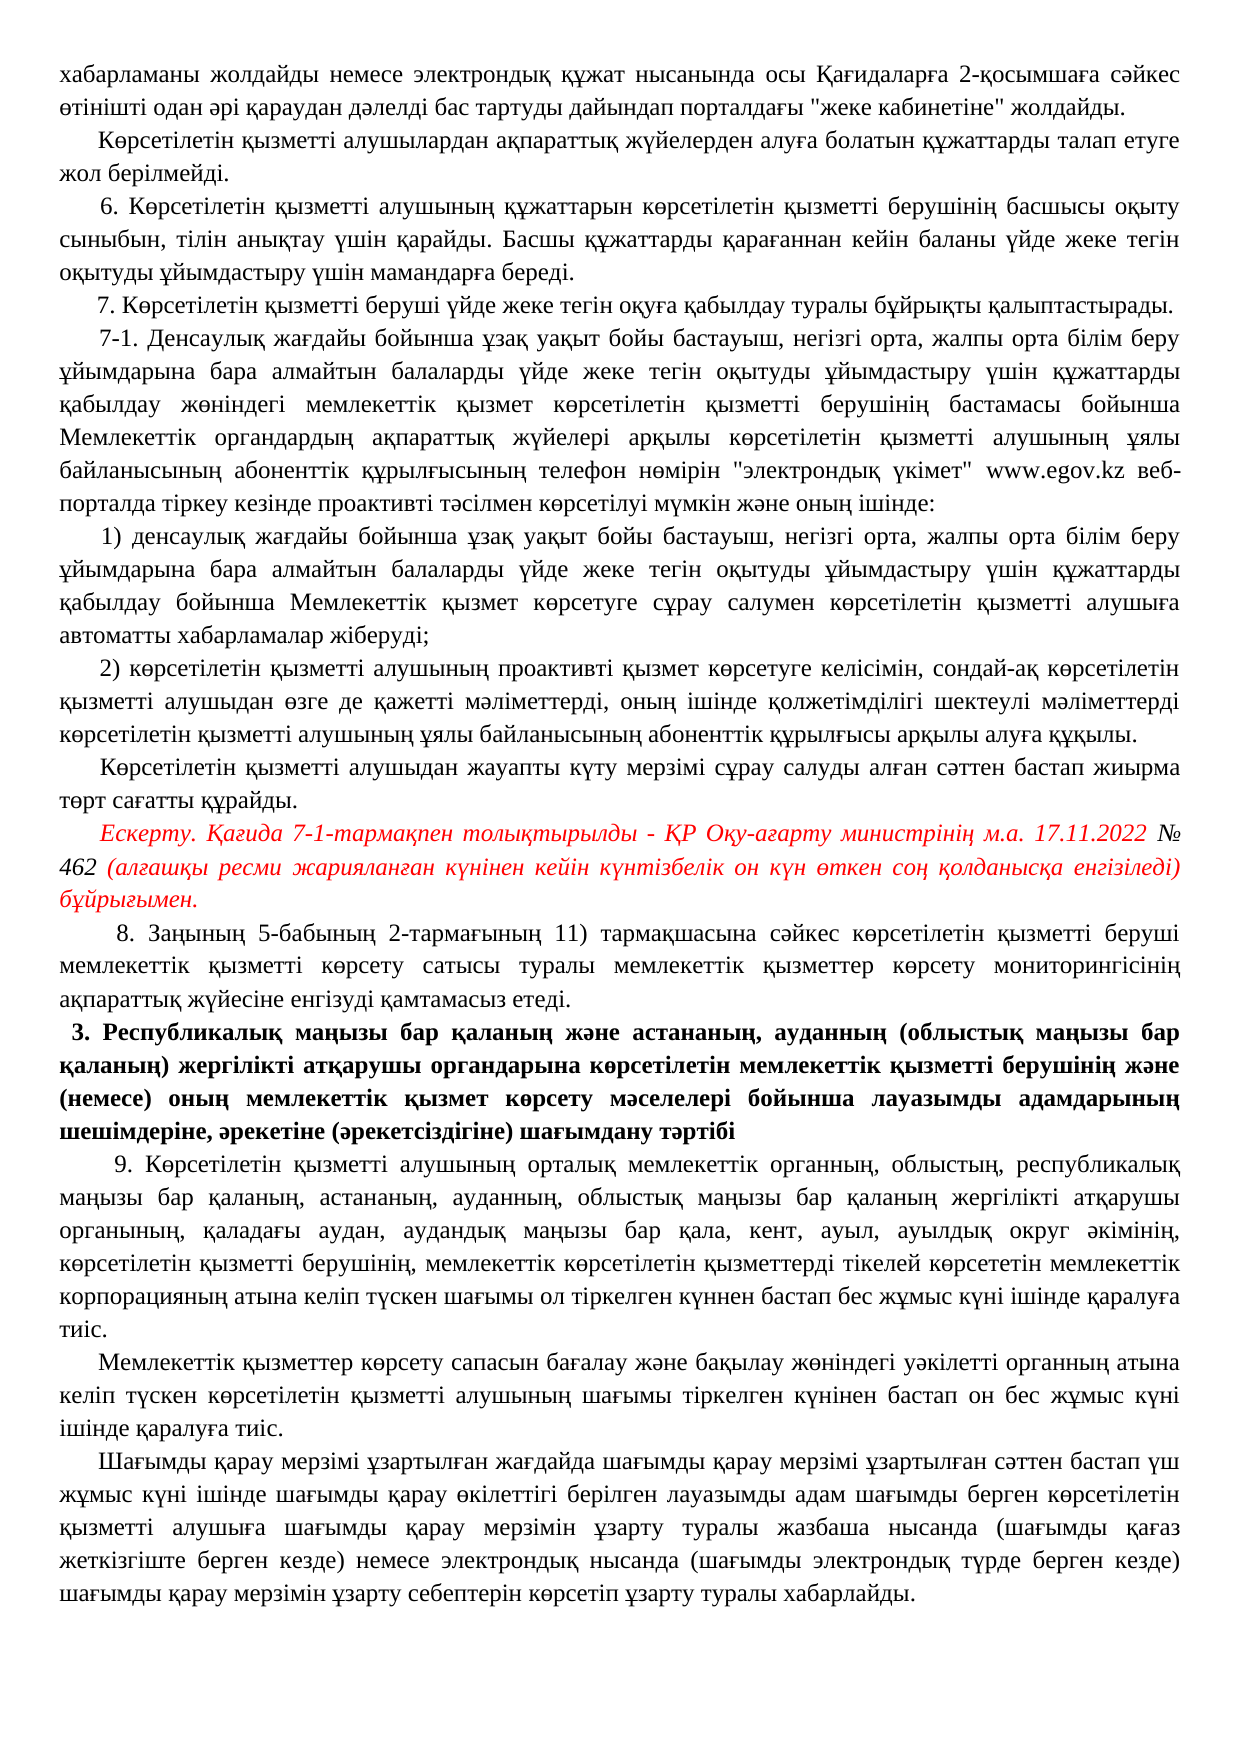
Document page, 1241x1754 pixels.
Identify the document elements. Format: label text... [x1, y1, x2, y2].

text Көрсетілетін қызметті алушылардан ақпараттық жүйелерден алуға болатын құжаттарды талап етуге жол берілмейді. [59, 125, 1181, 187]
text 9. Көрсетілетін қызметті алушының орталық мемлекеттік органның, облыстың, республикалық маңызы бар қаланың, астананың, ауданның, облыстық маңызы бар қаланың жергілікті атқарушы органының, қаладағы аудан, аудандық маңызы бар қала, кент, ауыл, ауылдық округ әкімінің, көрсетілетін қызметті берушінің, мемлекеттік көрсетілетін қызметтерді тікелей көрсететін мемлекеттік корпорацияның атына келіп түскен шағымы ол тіркелген күннен бастап бес жұмыс күні ішінде қаралуға тиіс. [59, 1149, 1181, 1343]
text 2) көрсетілетін қызметті алушының проактивті қызмет көрсетуге келісімін, сондай-ақ көрсетілетін қызметті алушыдан өзге де қажетті мәліметтерді, оның ішінде қолжетімділігі шектеулі мәліметтерді көрсетілетін қызметті алушының ұялы байланысының абоненттік құрылғысы арқылы алуға құқылы. [59, 653, 1181, 748]
text Шағымды қарау мерзімі ұзартылған жағдайда шағымды қарау мерзімі ұзартылған сәттен бастап үш жұмыс күні ішінде шағымды қарау өкілеттігі берілген лауазымды адам шағымды берген көрсетілетін қызметті алушыға шағымды қарау мерзімін ұзарту туралы жазбаша нысанда (шағымды қағаз жеткізгіште берген кезде) немесе электрондық нысанда (шағымды электрондық түрде берген кезде) шағымды қарау мерзімін ұзарту себептерін көрсетіп ұзарту туралы хабарлайды. [59, 1446, 1181, 1607]
text 6. Көрсетілетін қызметті алушының құжаттарын көрсетілетін қызметті берушінің басшысы оқыту сыныбын, тілін анықтау үшін қарайды. Басшы құжаттарды қарағаннан кейін баланы үйде жеке тегін оқытуды ұйымдастыру үшін мамандарға береді. [59, 191, 1181, 286]
text Ескерту. Қағида 7-1-тармақпен толықтырылды - ҚР Оқу-ағарту министрінің м.а. 17.11.2022 № 462 (алғашқы ресми жарияланған күнінен кейін күнтізбелік он күн өткен соң қолданысқа енгізіледі) бұйрығымен. 8. Заңының 5-бабының 2-тармағының 11) тармақшасына сәйкес көрсетілетін қызметті беруші мемлекеттік қызметті көрсету сатысы туралы мемлекеттік қызметтер көрсету мониторингісінің ақпараттық жүйесіне енгізуді қамтамасыз етеді. [59, 818, 1181, 1012]
text 7. Көрсетілетін қызметті беруші үйде жеке тегін оқуға қабылдау туралы бұйрықты қалыптастырады. [59, 290, 1181, 319]
text Мемлекеттік қызметтер көрсету сапасын бағалау және бақылау жөніндегі уәкілетті органның атына келіп түскен көрсетілетін қызметті алушының шағымы тіркелген күнінен бастап он бес жұмыс күні ішінде қаралуға тиіс. [59, 1347, 1181, 1442]
text 1) денсаулық жағдайы бойынша ұзақ уақыт бойы бастауыш, негізгі орта, жалпы орта білім беру ұйымдарына бара алмайтын балаларды үйде жеке тегін оқытуды ұйымдастыру үшін құжаттарды қабылдау бойынша Мемлекеттік қызмет көрсетуге сұрау салумен көрсетілетін қызметті алушыға автоматты хабарламалар жіберуді; [59, 521, 1181, 649]
text 3. Республикалық маңызы бар қаланың және астананың, ауданның (облыстық маңызы бар қаланың) жергілікті атқарушы органдарына көрсетілетін мемлекеттік қызметті берушінің және (немесе) оның мемлекеттік қызмет көрсету мәселелері бойынша лауазымды адамдарының шешімдеріне, әрекетіне (әрекетсіздігіне) шағымдану тәртібі [59, 1017, 1181, 1144]
text 7-1. Денсаулық жағдайы бойынша ұзақ уақыт бойы бастауыш, негізгі орта, жалпы орта білім беру ұйымдарына бара алмайтын балаларды үйде жеке тегін оқытуды ұйымдастыру үшін құжаттарды қабылдау жөніндегі мемлекеттік қызмет көрсетілетін қызметті берушінің бастамасы бойынша Мемлекеттік органдардың ақпараттық жүйелері арқылы көрсетілетін қызметті алушының ұялы байланысының абоненттік құрылғысының телефон нөмірін "электрондық үкімет" www.egov.kz веб-порталда тіркеу кезінде проактивті тәсілмен көрсетілуі мүмкін және оның ішінде: [59, 323, 1181, 517]
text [59, 59, 1181, 121]
text Көрсетілетін қызметті алушыдан жауапты күту мерзімі сұрау салуды алған сәттен бастап жиырма төрт сағатты құрайды. [59, 752, 1181, 814]
